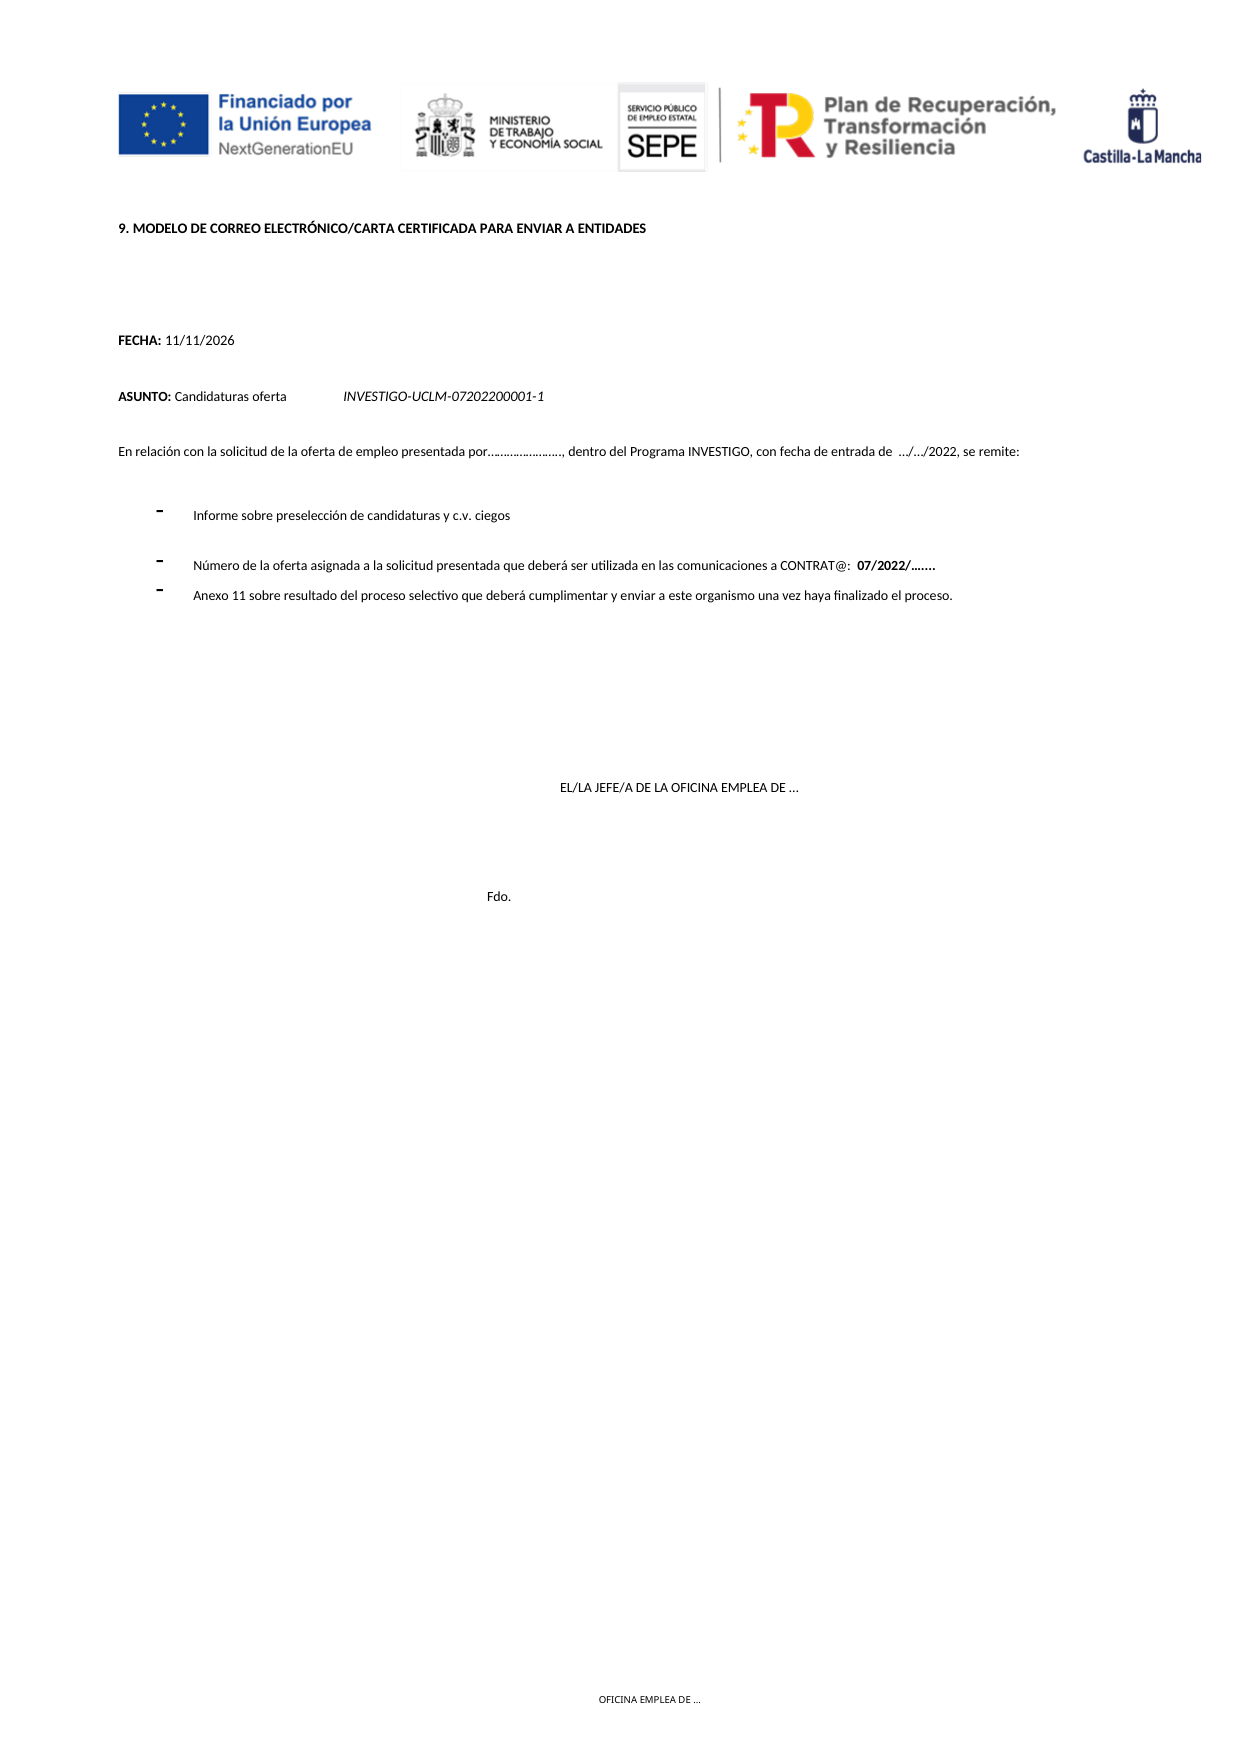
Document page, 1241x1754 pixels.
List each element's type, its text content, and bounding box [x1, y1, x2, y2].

text Fdo. [413, 876, 1122, 905]
picture [117, 82, 1202, 172]
text En relación con la solicitud de la oferta de empleo presentada por………………….., dentro del Programa INVESTIGO, con fecha de entrada de …/…/2022, se remite: [118, 430, 1122, 459]
text 9. MODELO DE CORREO ELECTRÓNICO/CARTA CERTIFICADA PARA ENVIAR A ENTIDADES [118, 207, 1122, 237]
list Número de la oferta asignada a la solicitud presentada que deberá ser utilizada en las comunicaciones a CONTRAT@: 07/2022/….... [156, 545, 1122, 574]
list Anexo 11 sobre resultado del proceso selectivo que deberá cumplimentar y enviar a este organismo una vez haya finalizado el proceso. [156, 574, 1122, 603]
text ASUNTO: Candidaturas oferta INVESTIGO-UCLM-07202200001-1 [118, 374, 1122, 405]
text FECHA: 21/06/2022 [118, 318, 1122, 349]
list Informe sobre preselección de candidaturas y c.v. ciegos [156, 495, 1122, 524]
text EL/LA JEFE/A DE LA OFICINA EMPLEA DE … [118, 767, 1240, 796]
